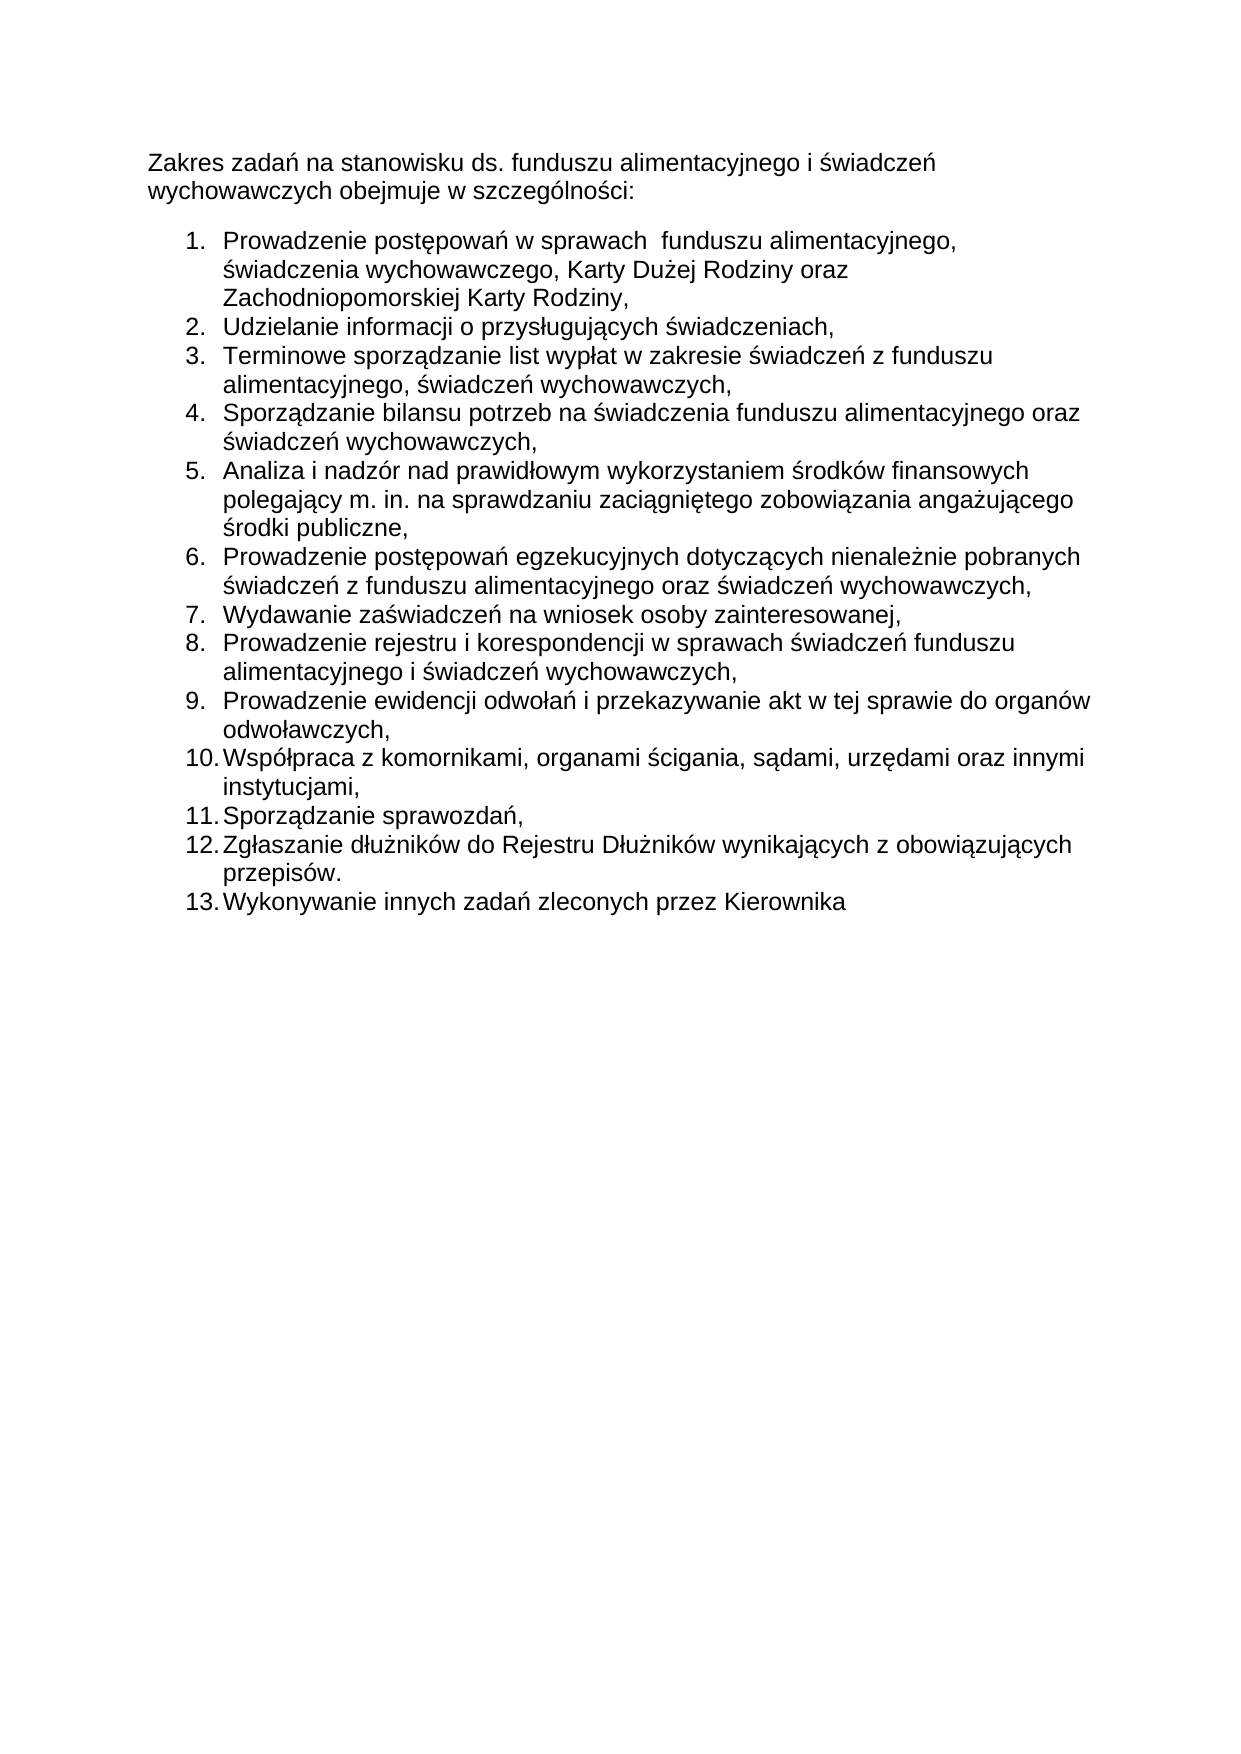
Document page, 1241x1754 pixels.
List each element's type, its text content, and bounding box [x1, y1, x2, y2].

list Wydawanie zaświadczeń na wniosek osoby zainteresowanej, [185, 600, 1093, 628]
list Sporządzanie sprawozdań, [185, 801, 1093, 830]
list Prowadzenie rejestru i korespondencji w sprawach świadczeń funduszu alimentacyjnego i świadczeń wychowawczych, [185, 628, 1093, 686]
list Udzielanie informacji o przysługujących świadczeniach, [185, 312, 1093, 341]
list Prowadzenie postępowań egzekucyjnych dotyczących nienależnie pobranych świadczeń z funduszu alimentacyjnego oraz świadczeń wychowawczych, [185, 542, 1093, 600]
list Wykonywanie innych zadań zleconych przez Kierownika [185, 887, 1093, 916]
list Sporządzanie bilansu potrzeb na świadczenia funduszu alimentacyjnego oraz świadczeń wychowawczych, [185, 398, 1093, 456]
list Analiza i nadzór nad prawidłowym wykorzystaniem środków finansowych polegający m. in. na sprawdzaniu zaciągniętego zobowiązania angażującego środki publiczne, [185, 456, 1093, 542]
list Terminowe sporządzanie list wypłat w zakresie świadczeń z funduszu alimentacyjnego, świadczeń wychowawczych, [185, 341, 1093, 398]
list Współpraca z komornikami, organami ścigania, sądami, urzędami oraz innymi instytucjami, [185, 743, 1093, 801]
text Zakres zadań na stanowisku ds. funduszu alimentacyjnego i świadczeń wychowawczych obejmuje w szczególności: [148, 148, 1093, 205]
list Prowadzenie ewidencji odwołań i przekazywanie akt w tej sprawie do organów odwoławczych, [185, 686, 1093, 743]
list Zgłaszanie dłużników do Rejestru Dłużników wynikających z obowiązujących przepisów. [185, 830, 1093, 887]
list Prowadzenie postępowań w sprawach funduszu alimentacyjnego, świadczenia wychowawczego, Karty Dużej Rodziny oraz Zachodniopomorskiej Karty Rodziny, [185, 226, 1093, 312]
